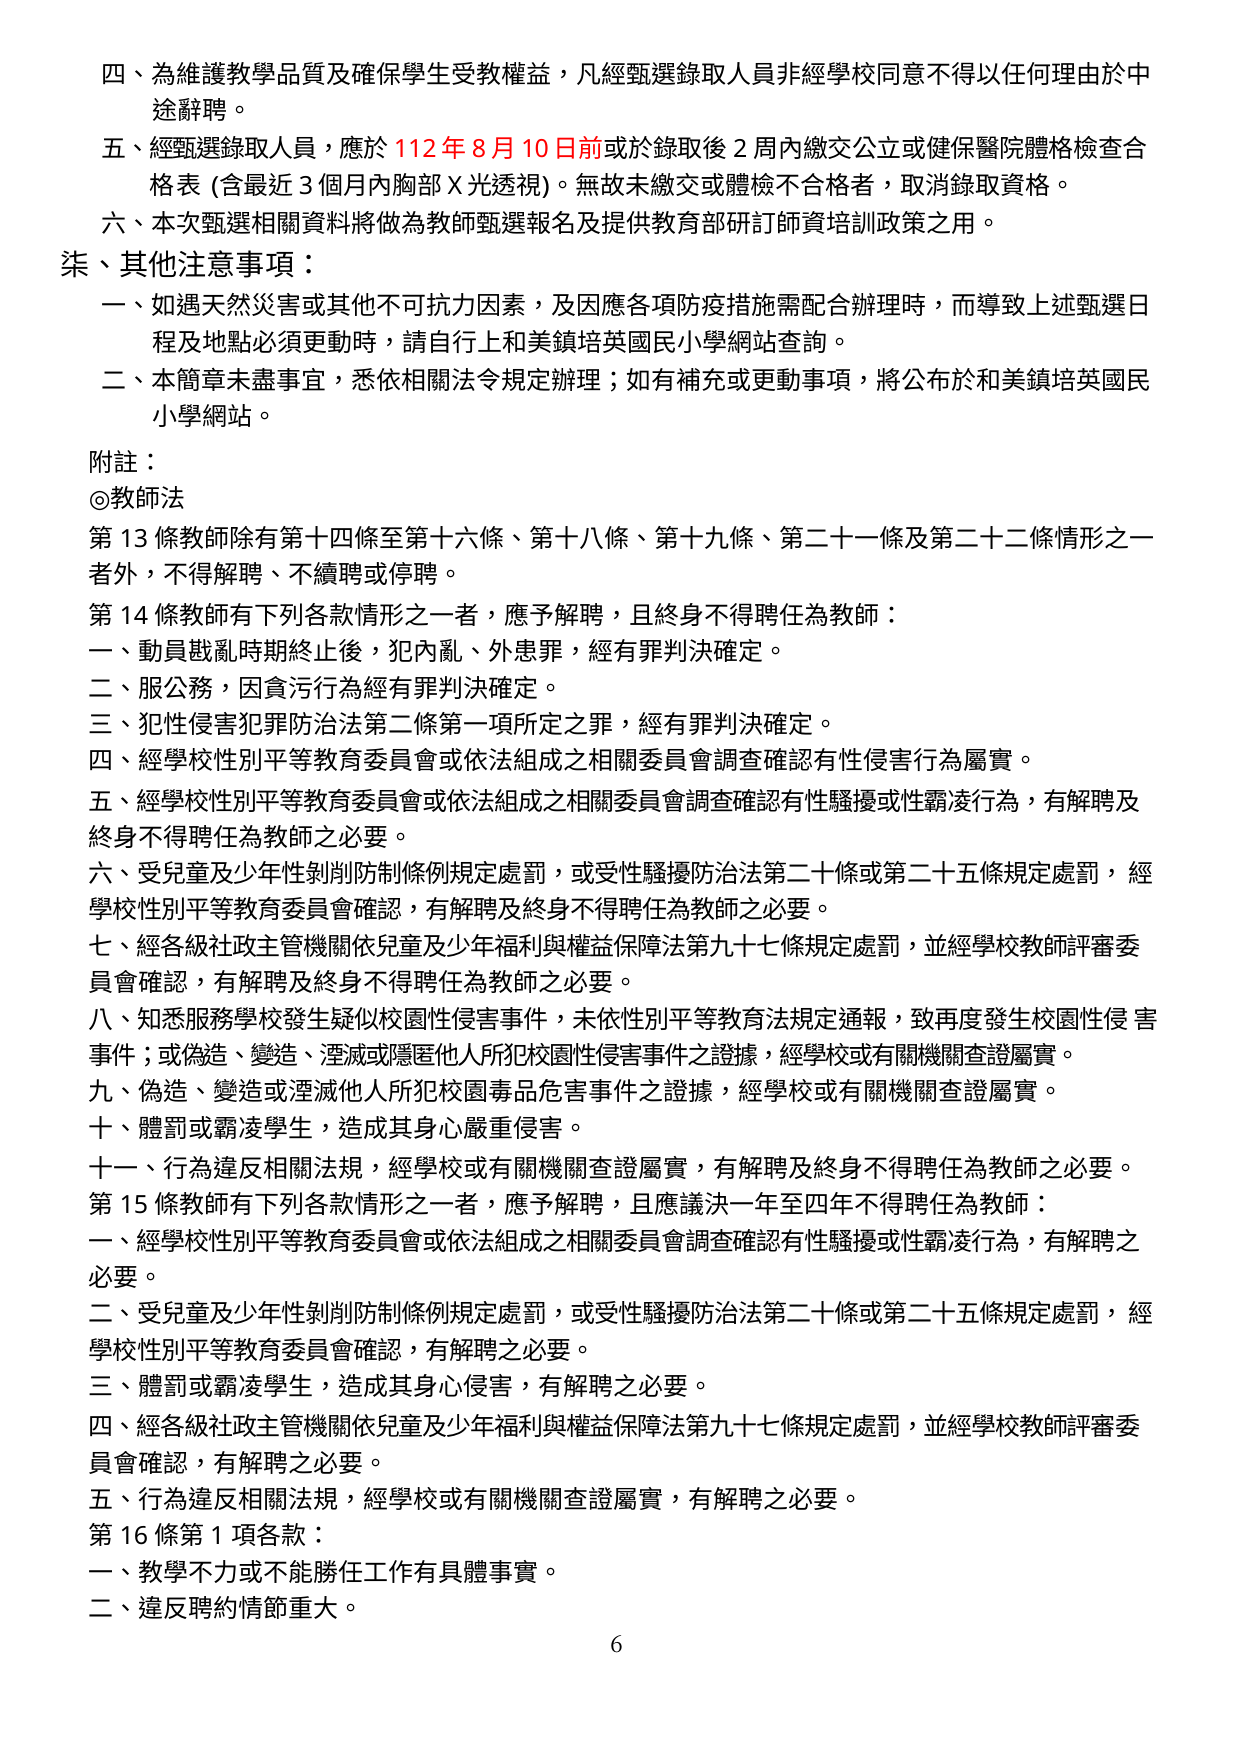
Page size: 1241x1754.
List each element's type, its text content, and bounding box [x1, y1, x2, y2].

text 一、如遇天然災害或其他不可抗力因素，及因應各項防疫措施需配合辦理時，而導致上述甄選日程及地點必須更動時，請自行上和美鎮培英國民小學網站查詢。 [101, 286, 1153, 358]
text 第 14 條教師有下列各款情形之一者，應予解聘，且終身不得聘任為教師： [89, 595, 1156, 632]
text 五、行為違反相關法規，經學校或有關機關查證屬實，有解聘之必要。第 16 條第 1 項各款： [89, 1479, 864, 1552]
text 第 13 條教師除有第十四條至第十六條、第十八條、第十九條、第二十一條及第二十二條情形之一者外，不得解聘、不續聘或停聘。 [89, 519, 1156, 591]
text 四、經學校性別平等教育委員會或依法組成之相關委員會調查確認有性侵害行為屬實。 [89, 741, 1223, 777]
text 四、為維護教學品質及確保學生受教權益，凡經甄選錄取人員非經學校同意不得以任何理由於中途辭聘。 [101, 54, 1153, 127]
text 八、知悉服務學校發生疑似校園性侵害事件，未依性別平等教育法規定通報，致再度發生校園性侵害事件；或偽造、變造、湮滅或隱匿他人所犯校園性侵害事件之證據，經學校或有關機關查證屬實。 [89, 999, 1158, 1072]
text 二、服公務，因貪污行為經有罪判決確定。 [89, 668, 1223, 704]
text 十一、行為違反相關法規，經學校或有關機關查證屬實，有解聘及終身不得聘任為教師之必要。第 15 條教師有下列各款情形之一者，應予解聘，且應議決一年至四年不得聘任為教師： [89, 1148, 1139, 1221]
text 五、經學校性別平等教育委員會或依法組成之相關委員會調查確認有性騷擾或性霸凌行為，有解聘及終身不得聘任為教師之必要。 [89, 781, 1152, 853]
text 六、本次甄選相關資料將做為教師甄選報名及提供教育部研訂師資培訓政策之用。 [101, 203, 1153, 240]
subtitle 柒、其他注意事項： [61, 241, 1223, 283]
text 五、經甄選錄取人員，應於112年8月10日前或於錄取後 2 周內繳交公立或健保醫院體格檢查合格表 (含最近3個月內胸部X光透視)。無故未繳交或體檢不合格者，取消錄取資格。 [101, 129, 1153, 201]
text 一、教學不力或不能勝任工作有具體事實。二、違反聘約情節重大。 [89, 1552, 564, 1625]
text 一、動員戡亂時期終止後，犯內亂、外患罪，經有罪判決確定。 [89, 632, 906, 668]
text 一、經學校性別平等教育委員會或依法組成之相關委員會調查確認有性騷擾或性霸凌行為，有解聘之必要。 [89, 1221, 1152, 1294]
text 二、本簡章未盡事宜，悉依相關法令規定辦理；如有補充或更動事項，將公布於和美鎮培英國民小學網站。 [101, 360, 1153, 433]
text 四、經各級社政主管機關依兒童及少年福利與權益保障法第九十七條規定處罰，並經學校教師評審委員會確認，有解聘之必要。 [89, 1407, 1152, 1479]
text 三、犯性侵害犯罪防治法第二條第一項所定之罪，經有罪判決確定。 [89, 704, 1223, 741]
text ◎教師法 [89, 478, 1223, 514]
text 十、體罰或霸凌學生，造成其身心嚴重侵害。 [89, 1108, 1223, 1144]
text 二、受兒童及少年性剝削防制條例規定處罰，或受性騷擾防治法第二十條或第二十五條規定處罰， 經學校性別平等教育委員會確認，有解聘之必要。 [89, 1294, 1158, 1366]
text 九、偽造、變造或湮滅他人所犯校園毒品危害事件之證據，經學校或有關機關查證屬實。 [89, 1072, 1158, 1108]
text 三、體罰或霸凌學生，造成其身心侵害，有解聘之必要。 [89, 1366, 1223, 1403]
text 六、受兒童及少年性剝削防制條例規定處罰，或受性騷擾防治法第二十條或第二十五條規定處罰， 經學校性別平等教育委員會確認，有解聘及終身不得聘任為教師之必要。 [89, 854, 1158, 926]
text 附註： [89, 442, 1223, 478]
text 七、經各級社政主管機關依兒童及少年福利與權益保障法第九十七條規定處罰，並經學校教師評審委員會確認，有解聘及終身不得聘任為教師之必要。 [89, 926, 1152, 999]
